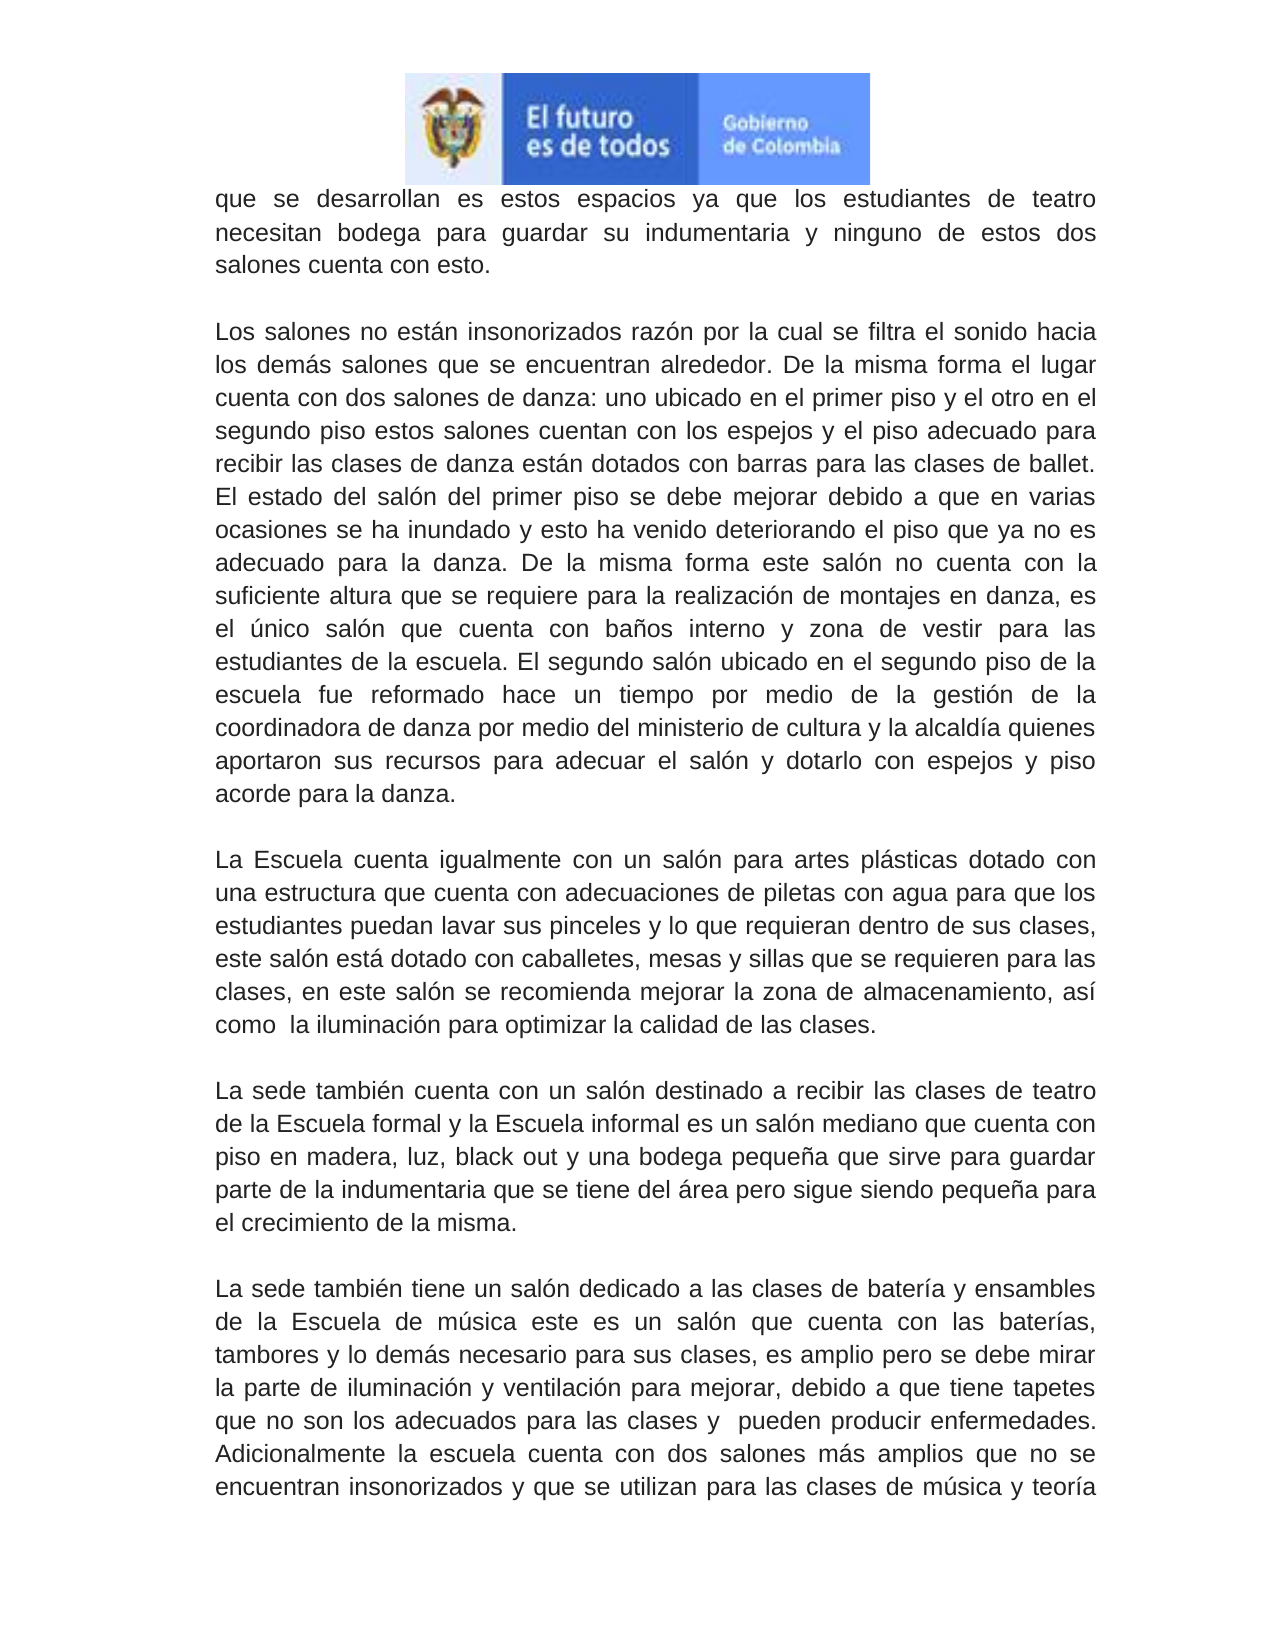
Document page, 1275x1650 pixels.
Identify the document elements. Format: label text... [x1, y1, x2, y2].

picture [405, 73, 871, 185]
list La sede también cuenta con un salón destinado a recibir las clases de teatro de la Escuela formal y la Escuela informal es un salón mediano que cuenta con piso en madera, luz, black out y una bodega pequeña que sirve para guardar parte de la indumentaria que se tiene del área pero sigue siendo pequeña para el crecimiento de la misma. [215, 1076, 1098, 1237]
list La Escuela cuenta igualmente con un salón para artes plásticas dotado con una estructura que cuenta con adecuaciones de piletas con agua para que los estudiantes puedan lavar sus pinceles y lo que requieran dentro de sus clases, este salón está dotado con caballetes, mesas y sillas que se requieren para las clases, en este salón se recomienda mejorar la zona de almacenamiento, así como la iluminación para optimizar la calidad de las clases. [215, 845, 1098, 1039]
list Los salones no están insonorizados razón por la cual se filtra el sonido hacia los demás salones que se encuentran alrededor. De la misma forma el lugar cuenta con dos salones de danza: uno ubicado en el primer piso y el otro en el segundo piso estos salones cuentan con los espejos y el piso adecuado para recibir las clases de danza están dotados con barras para las clases de ballet. El estado del salón del primer piso se debe mejorar debido a que en varias ocasiones se ha inundado y esto ha venido deteriorando el piso que ya no es adecuado para la danza. De la misma forma este salón no cuenta con la suficiente altura que se requiere para la realización de montajes en danza, es el único salón que cuenta con baños interno y zona de vestir para las estudiantes de la escuela. El segundo salón ubicado en el segundo piso de la escuela fue reformado hace un tiempo por medio de la gestión de la coordinadora de danza por medio del ministerio de cultura y la alcaldía quienes aportaron sus recursos para adecuar el salón y dotarlo con espejos y piso acorde para la danza. [215, 317, 1098, 808]
